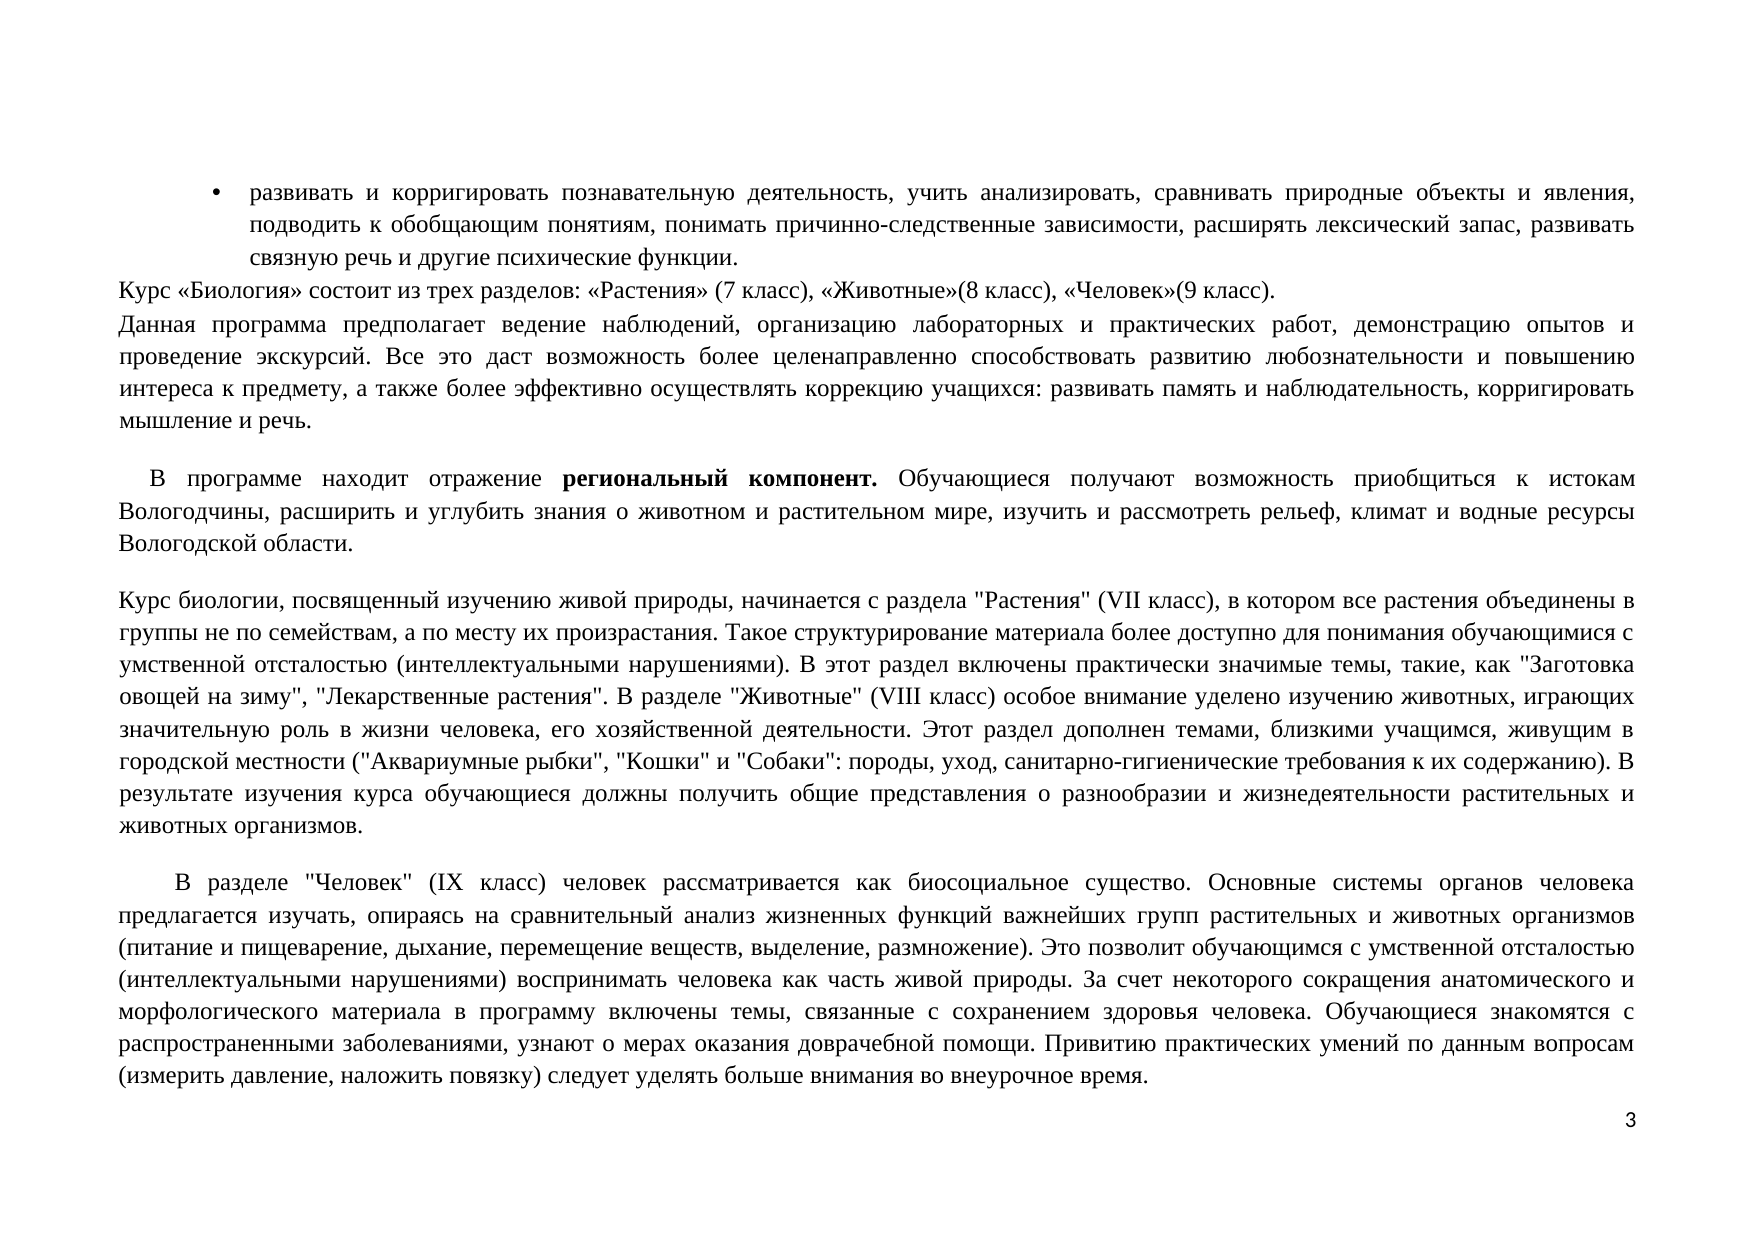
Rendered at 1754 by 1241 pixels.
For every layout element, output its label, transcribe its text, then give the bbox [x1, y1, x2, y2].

text В разделе "Человек" (IX класс) человек рассматривается как биосоциальное существо. Основные системы органов человека предлагается изучать, опираясь на сравнительный анализ жизненных функций важнейших групп растительных и животных организмов (питание и пищеварение, дыхание, перемещение веществ, выделение, размножение). Это позволит обучающимся с умственной отсталостью (интеллектуальными нарушениями) воспринимать человека как часть живой природы. За счет некоторого сокращения анатомического и морфологического материала в программу включены темы, связанные с сохранением здоровья человека. Обучающиеся знакомятся с распространенными заболеваниями, узнают о мерах оказания доврачебной помощи. Привитию практических умений по данным вопросам (измерить давление, наложить повязку) следует уделять больше внимания во внеурочное время. [118, 867, 1636, 1089]
list развивать и корригировать познавательную деятельность, учить анализировать, сравнивать природные объекты и явления, подводить к обобщающим понятиям, понимать причинно-следственные зависимости, расширять лексический запас, развивать связную речь и другие психические функции. [212, 177, 1636, 271]
text В программе находит отражение региональный компонент. Обучающиеся получают возможность приобщиться к истокам Вологодчины, расширить и углубить знания о животном и растительном мире, изучить и рассмотреть рельеф, климат и водные ресурсы Вологодской области. [118, 463, 1636, 557]
text Курс биологии, посвященный изучению живой природы, начинается с раздела "Растения" (VII класс), в котором все растения объединены в группы не по семействам, а по месту их произрастания. Такое структурирование материала более доступно для понимания обучающимися с умственной отсталостью (интеллектуальными нарушениями). В этот раздел включены практически значимые темы, такие, как "Заготовка овощей на зиму", "Лекарственные растения". В разделе "Животные" (VIII класс) особое внимание уделено изучению животных, играющих значительную роль в жизни человека, его хозяйственной деятельности. Этот раздел дополнен темами, близкими учащимся, живущим в городской местности ("Аквариумные рыбки", "Кошки" и "Собаки": породы, уход, санитарно-гигиенические требования к их содержанию). В результате изучения курса обучающиеся должны получить общие представления о разнообразии и жизнедеятельности растительных и животных организмов. [118, 585, 1636, 839]
text Курс «Биология» состоит из трех разделов: «Растения» (7 класс), «Животные»(8 класс), «Человек»(9 класс). [118, 275, 1636, 304]
text Данная программа предполагает ведение наблюдений, организацию лабораторных и практических работ, демонстрацию опытов и проведение экскурсий. Все это даст возможность более целенаправленно способствовать развитию любознательности и повышению интереса к предмету, а также более эффективно осуществлять коррекцию учащихся: развивать память и наблюдательность, корригировать мышление и речь. [118, 309, 1636, 434]
